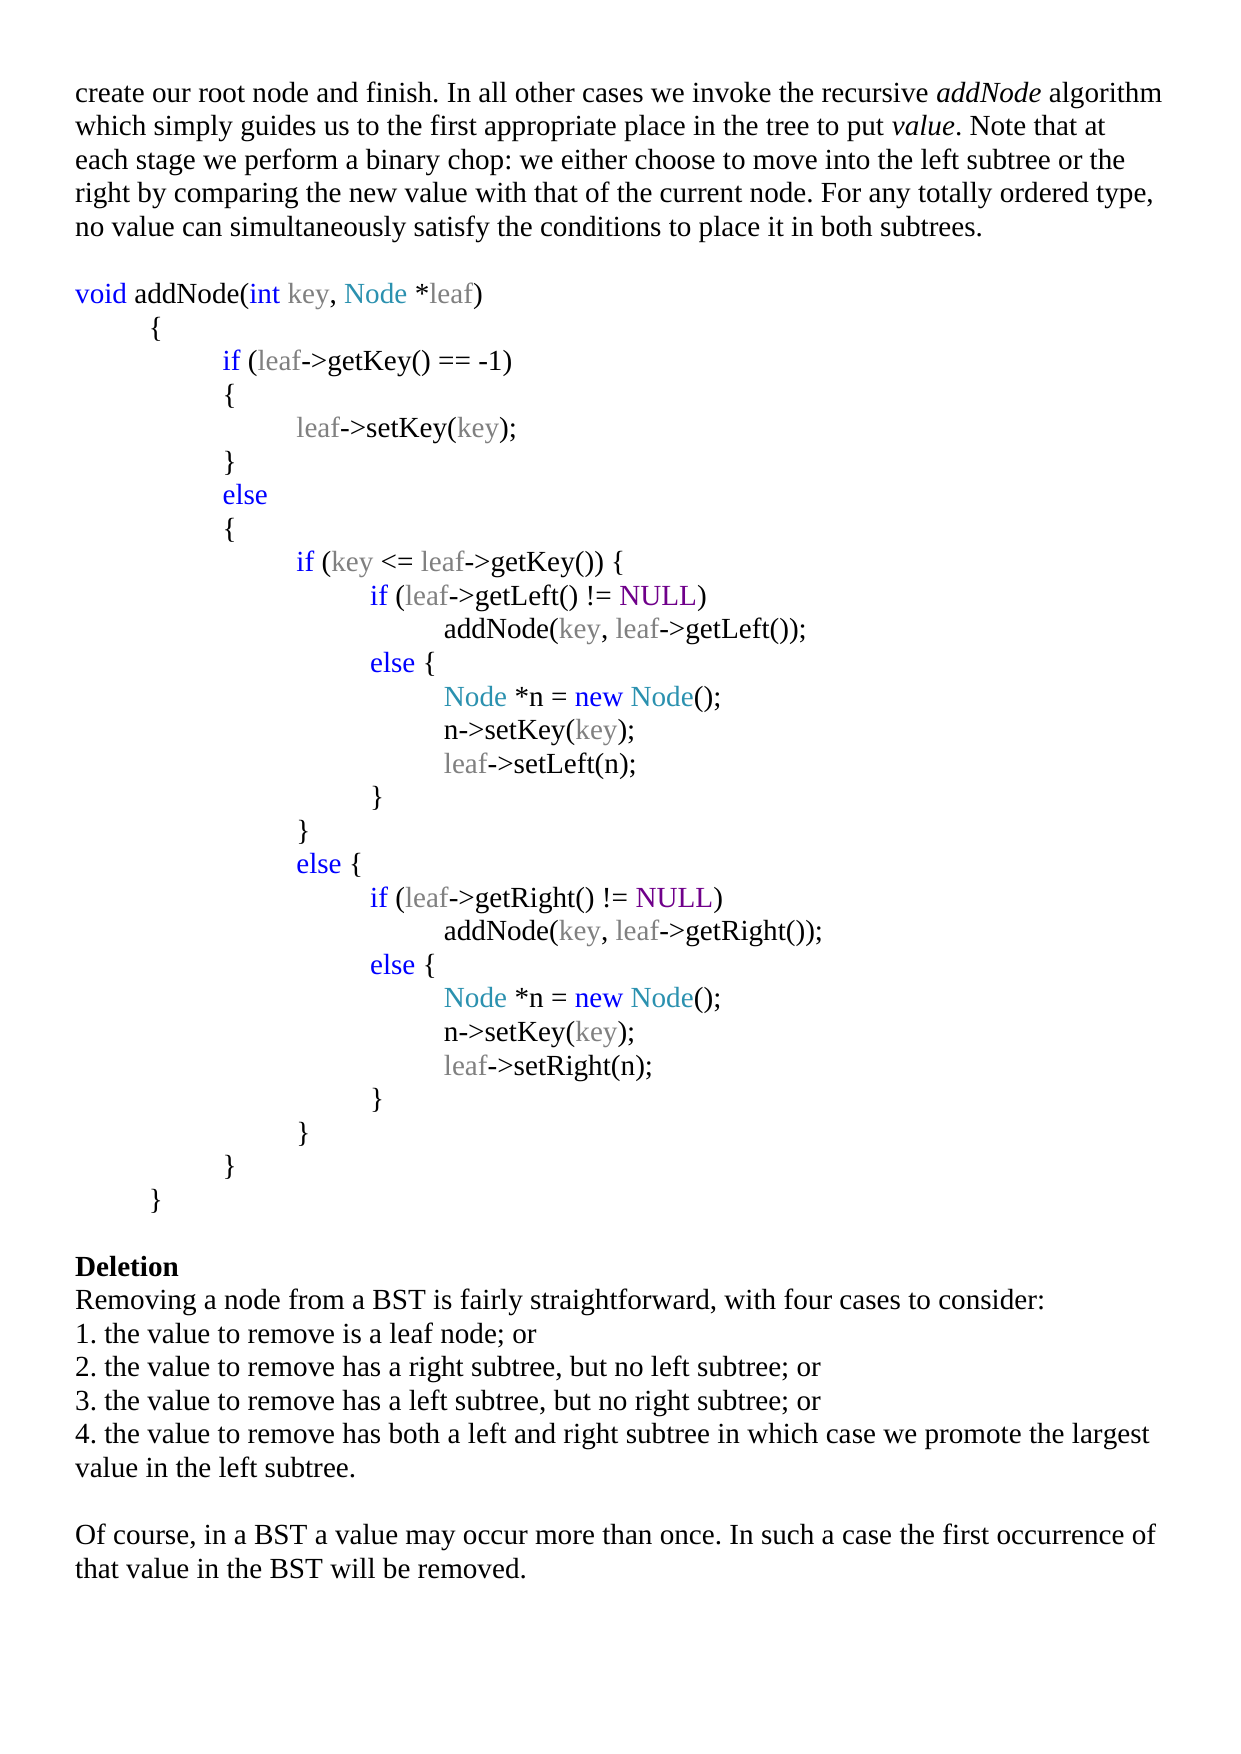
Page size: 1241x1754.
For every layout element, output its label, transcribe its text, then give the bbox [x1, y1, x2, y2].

text if (leaf->getRight() != NULL) [75, 880, 1165, 913]
text Node *n = new Node(); [75, 679, 1165, 712]
text if (leaf->getLeft() != NULL) [75, 578, 1165, 612]
text Removing a node from a BST is fairly straightforward, with four cases to consider: [75, 1282, 1165, 1316]
text leaf->setKey(key); [75, 410, 1165, 444]
text addNode(key, leaf->getLeft()); [75, 612, 1165, 645]
text n->setKey(key); [75, 712, 1165, 746]
text { [75, 511, 1165, 544]
text else { [75, 846, 1165, 880]
text } [75, 1115, 1165, 1148]
text addNode(key, leaf->getRight()); [75, 913, 1165, 947]
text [75, 75, 1165, 176]
text } [75, 444, 1165, 477]
text right by comparing the new value with that of the current node. For any totally ordered type, no value can simultaneously satisfy the conditions to place it in both subtrees. [75, 176, 1165, 243]
text Node *n = new Node(); [75, 981, 1165, 1014]
text else { [75, 947, 1165, 981]
text { [75, 377, 1165, 410]
text n->setKey(key); [75, 1014, 1165, 1048]
text leaf->setRight(n); [75, 1048, 1165, 1081]
text Deletion [75, 1249, 1165, 1282]
text } [75, 1081, 1165, 1115]
text void addNode(int key, Node *leaf) [75, 276, 1165, 310]
text if (key <= leaf->getKey()) { [75, 544, 1165, 578]
text else [75, 477, 1165, 511]
text } [75, 1182, 1165, 1215]
text 1. the value to remove is a leaf node; or [75, 1316, 1165, 1349]
text if (leaf->getKey() == -1) [75, 343, 1165, 377]
text } [75, 813, 1165, 846]
text 2. the value to remove has a right subtree, but no left subtree; or [75, 1349, 1165, 1383]
text leaf->setLeft(n); [75, 746, 1165, 779]
text Of course, in a BST a value may occur more than once. In such a case the first occurrence of that value in the BST will be removed. [75, 1517, 1165, 1584]
text } [75, 1148, 1165, 1182]
text 3. the value to remove has a left subtree, but no right subtree; or [75, 1383, 1165, 1417]
text } [75, 779, 1165, 813]
text 4. the value to remove has both a left and right subtree in which case we promote the largest value in the left subtree. [75, 1417, 1165, 1484]
text else { [75, 645, 1165, 679]
text { [75, 310, 1165, 343]
